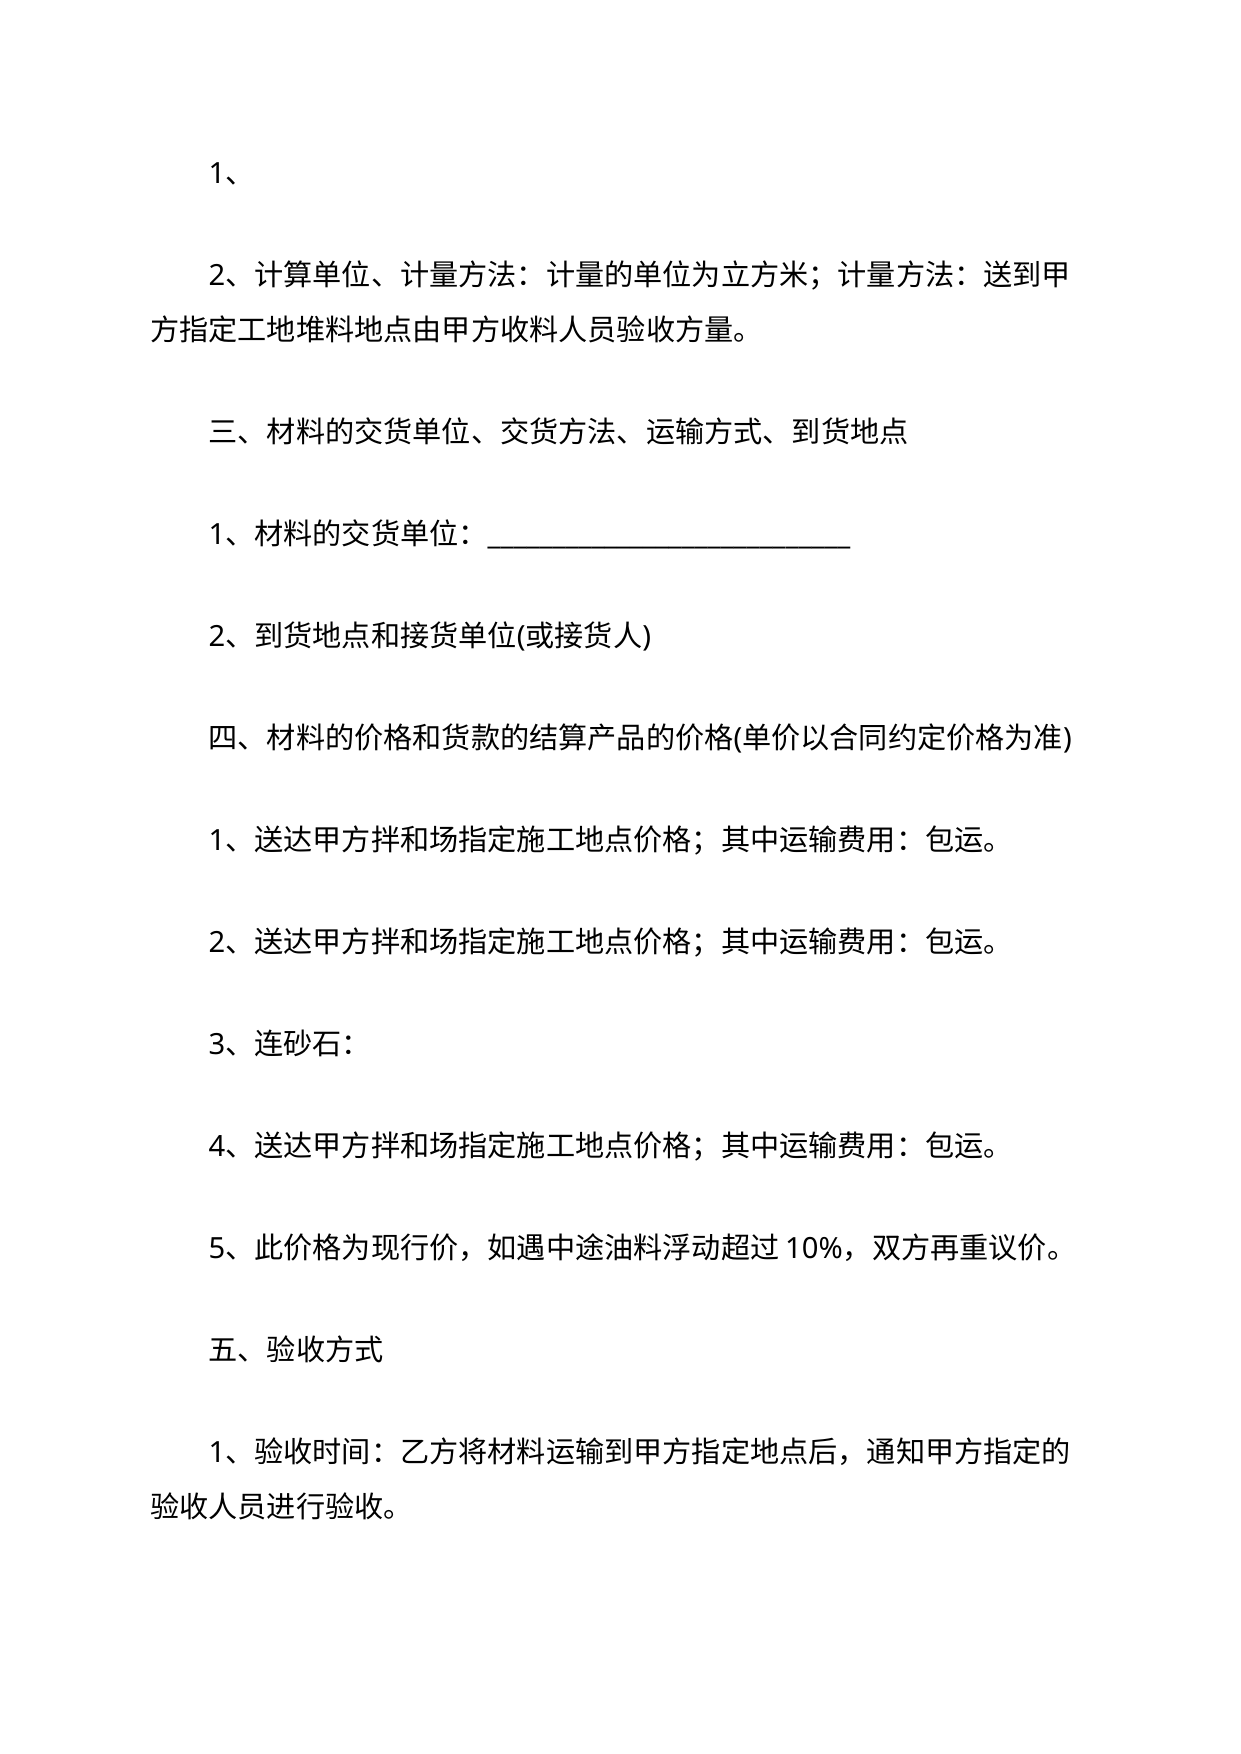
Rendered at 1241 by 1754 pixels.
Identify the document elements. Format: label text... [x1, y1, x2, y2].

text 四、材料的价格和货款的结算产品的价格(单价以合同约定价格为准) [150, 714, 1090, 757]
text 1、验收时间：乙方将材料运输到甲方指定地点后，通知甲方指定的验收人员进行验收。 [150, 1428, 1090, 1525]
text 1、送达甲方拌和场指定施工地点价格；其中运输费用：包运。 [150, 816, 1090, 859]
text 4、送达甲方拌和场指定施工地点价格；其中运输费用：包运。 [150, 1122, 1090, 1165]
text 1、材料的交货单位：____________________________ [150, 511, 1090, 553]
text 三、材料的交货单位、交货方法、运输方式、到货地点 [150, 409, 1090, 451]
text 2、计算单位、计量方法：计量的单位为立方米；计量方法：送到甲方指定工地堆料地点由甲方收料人员验收方量。 [150, 252, 1090, 349]
text 3、连砂石： [150, 1020, 1090, 1063]
text 1、 [150, 150, 1090, 192]
text 2、到货地点和接货单位(或接货人) [150, 612, 1090, 655]
text 2、送达甲方拌和场指定施工地点价格；其中运输费用：包运。 [150, 918, 1090, 961]
text 五、验收方式 [150, 1326, 1090, 1369]
text 5、此价格为现行价，如遇中途油料浮动超过10%，双方再重议价。 [150, 1224, 1090, 1267]
